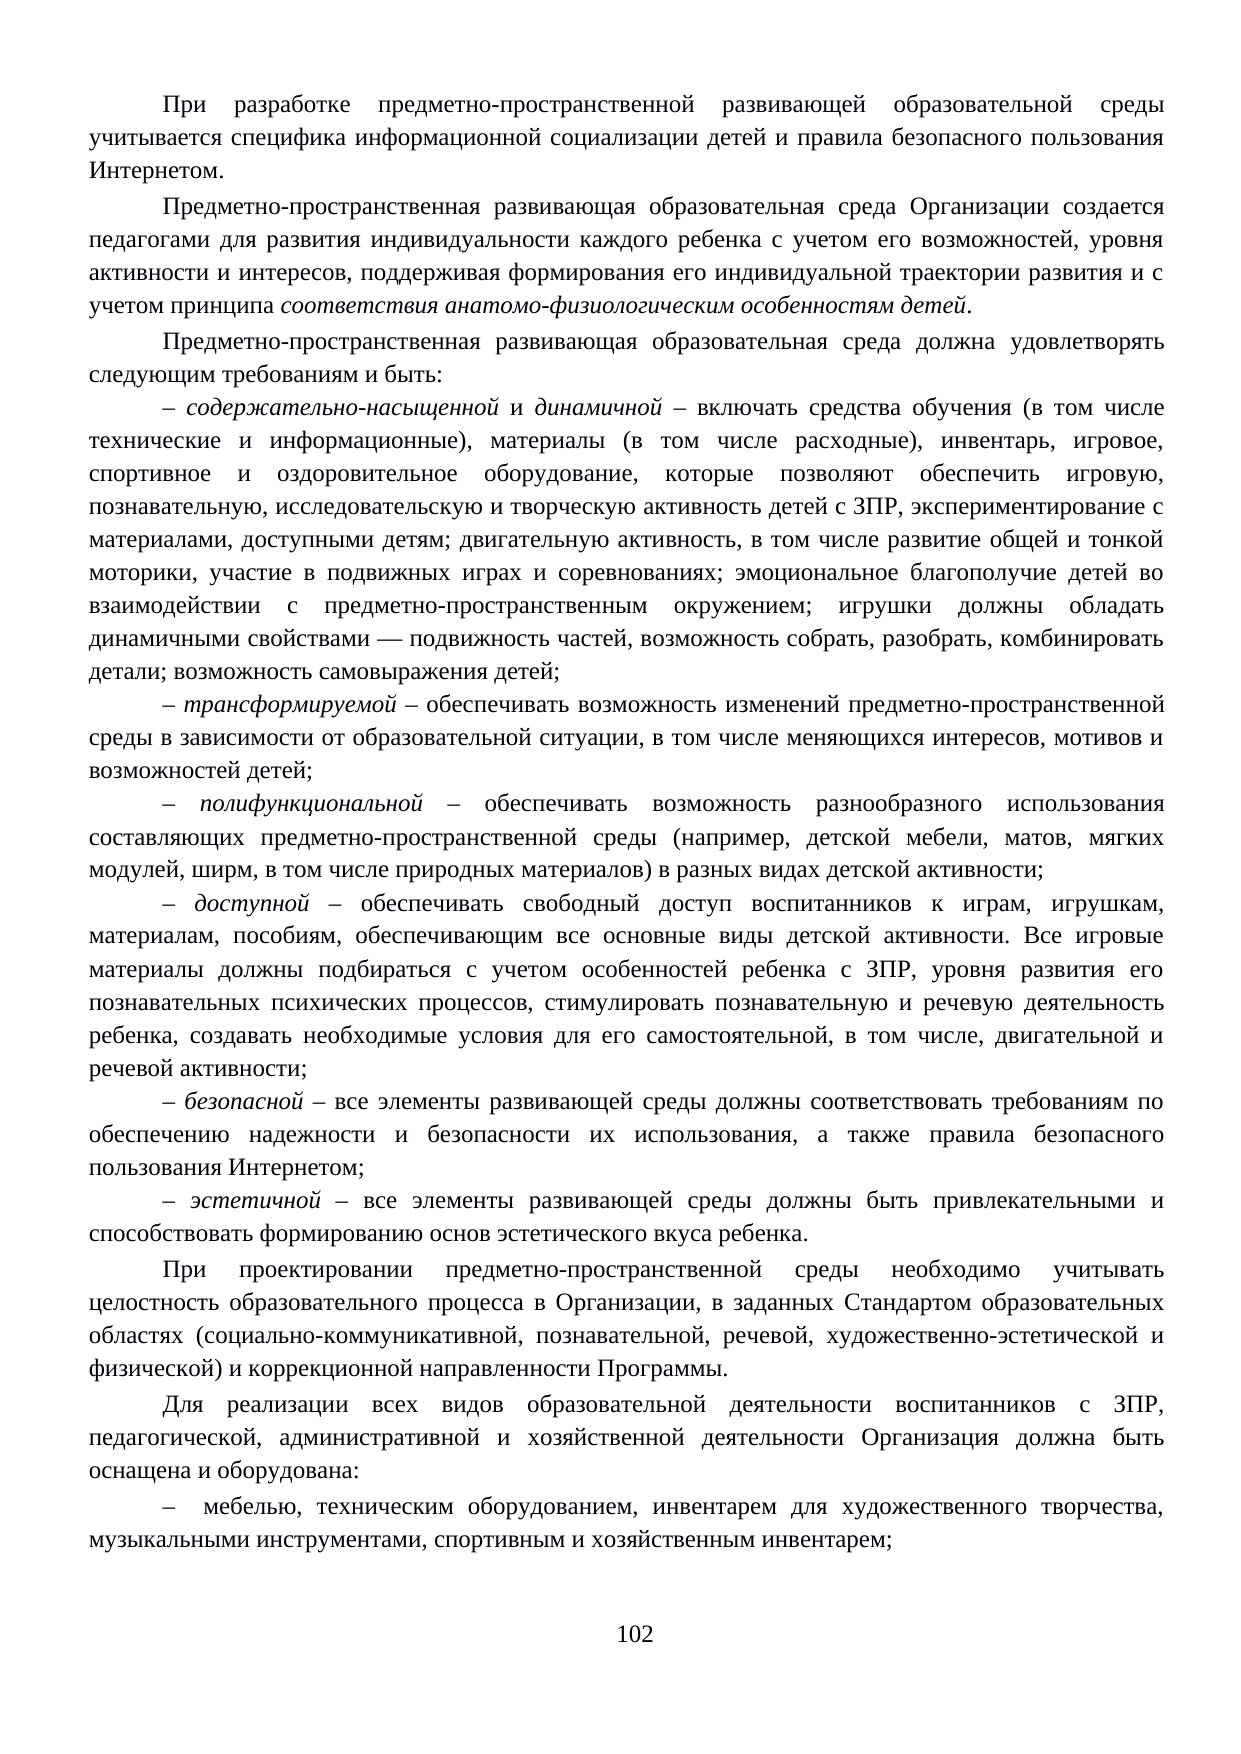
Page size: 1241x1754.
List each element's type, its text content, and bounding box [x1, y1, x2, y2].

text Предметно-пространственная развивающая образовательная среда должна удовлетворять следующим требованиям и быть: [88, 326, 1165, 388]
text Предметно-пространственная развивающая образовательная среда Организации создается педагогами для развития индивидуальности каждого ребенка с учетом его возможностей, уровня активности и интересов, поддерживая формирования его индивидуальной траектории развития и с учетом принципа соответствия анатомо-физиологическим особенностям детей. [88, 191, 1165, 319]
text – мебелью, техническим оборудованием, инвентарем для художественного творчества, музыкальными инструментами, спортивным и хозяйственным инвентарем; [88, 1491, 1165, 1552]
text – эстетичной – все элементы развивающей среды должны быть привлекательными и способствовать формированию основ эстетического вкуса ребенка. [88, 1185, 1165, 1247]
text При проектировании предметно-пространственной среды необходимо учитывать целостность образовательного процесса в Организации, в заданных Стандартом образовательных областях (социально-коммуникативной, познавательной, речевой, художественно-эстетической и физической) и коррекционной направленности Программы. [88, 1254, 1165, 1382]
text – трансформируемой – обеспечивать возможность изменений предметно-пространственной среды в зависимости от образовательной ситуации, в том числе меняющихся интересов, мотивов и возможностей детей; [88, 689, 1165, 784]
text Для реализации всех видов образовательной деятельности воспитанников с ЗПР, педагогической, административной и хозяйственной деятельности Организация должна быть оснащена и оборудована: [88, 1389, 1165, 1444]
text – безопасной – все элементы развивающей среды должны соответствовать требованиям по обеспечению надежности и безопасности их использования, а также правила безопасного пользования Интернетом; [88, 1086, 1165, 1181]
text – доступной – обеспечивать свободный доступ воспитанников к играм, игрушкам, материалам, пособиям, обеспечивающим все основные виды детской активности. Все игровые материалы должны подбираться с учетом особенностей ребенка с ЗПР, уровня развития его познавательных психических процессов, стимулировать познавательную и речевую деятельность ребенка, создавать необходимые условия для его самостоятельной, в том числе, двигательной и речевой активности; [88, 888, 1165, 1081]
text При разработке предметно-пространственной развивающей образовательной среды учитывается специфика информационной социализации детей и правила безопасного пользования Интернетом. [88, 89, 1165, 184]
text – полифункциональной – обеспечивать возможность разнообразного использования составляющих предметно-пространственной среды (например, детской мебели, матов, мягких модулей, ширм, в том числе природных материалов) в разных видах детской активности; [88, 788, 1165, 883]
text – содержательно-насыщенной и динамичной – включать средства обучения (в том числе технические и информационные), материалы (в том числе расходные), инвентарь, игровое, спортивное и оздоровительное оборудование, которые позволяют обеспечить игровую, познавательную, исследовательскую и творческую активность детей с ЗПР, экспериментирование с материалами, доступными детям; двигательную активность, в том числе развитие общей и тонкой моторики, участие в подвижных играх и соревнованиях; эмоциональное благополучие детей во взаимодействии с предметно-пространственным окружением; игрушки должны обладать динамичными свойствами — подвижность частей, возможность собрать, разобрать, комбинировать детали; возможность самовыражения детей; [88, 392, 1165, 685]
text Для реализации всех видов образовательной деятельности воспитанников с ЗПР, педагогической, административной и хозяйственной деятельности Организация должна быть оснащена и оборудована: [88, 1445, 1165, 1483]
